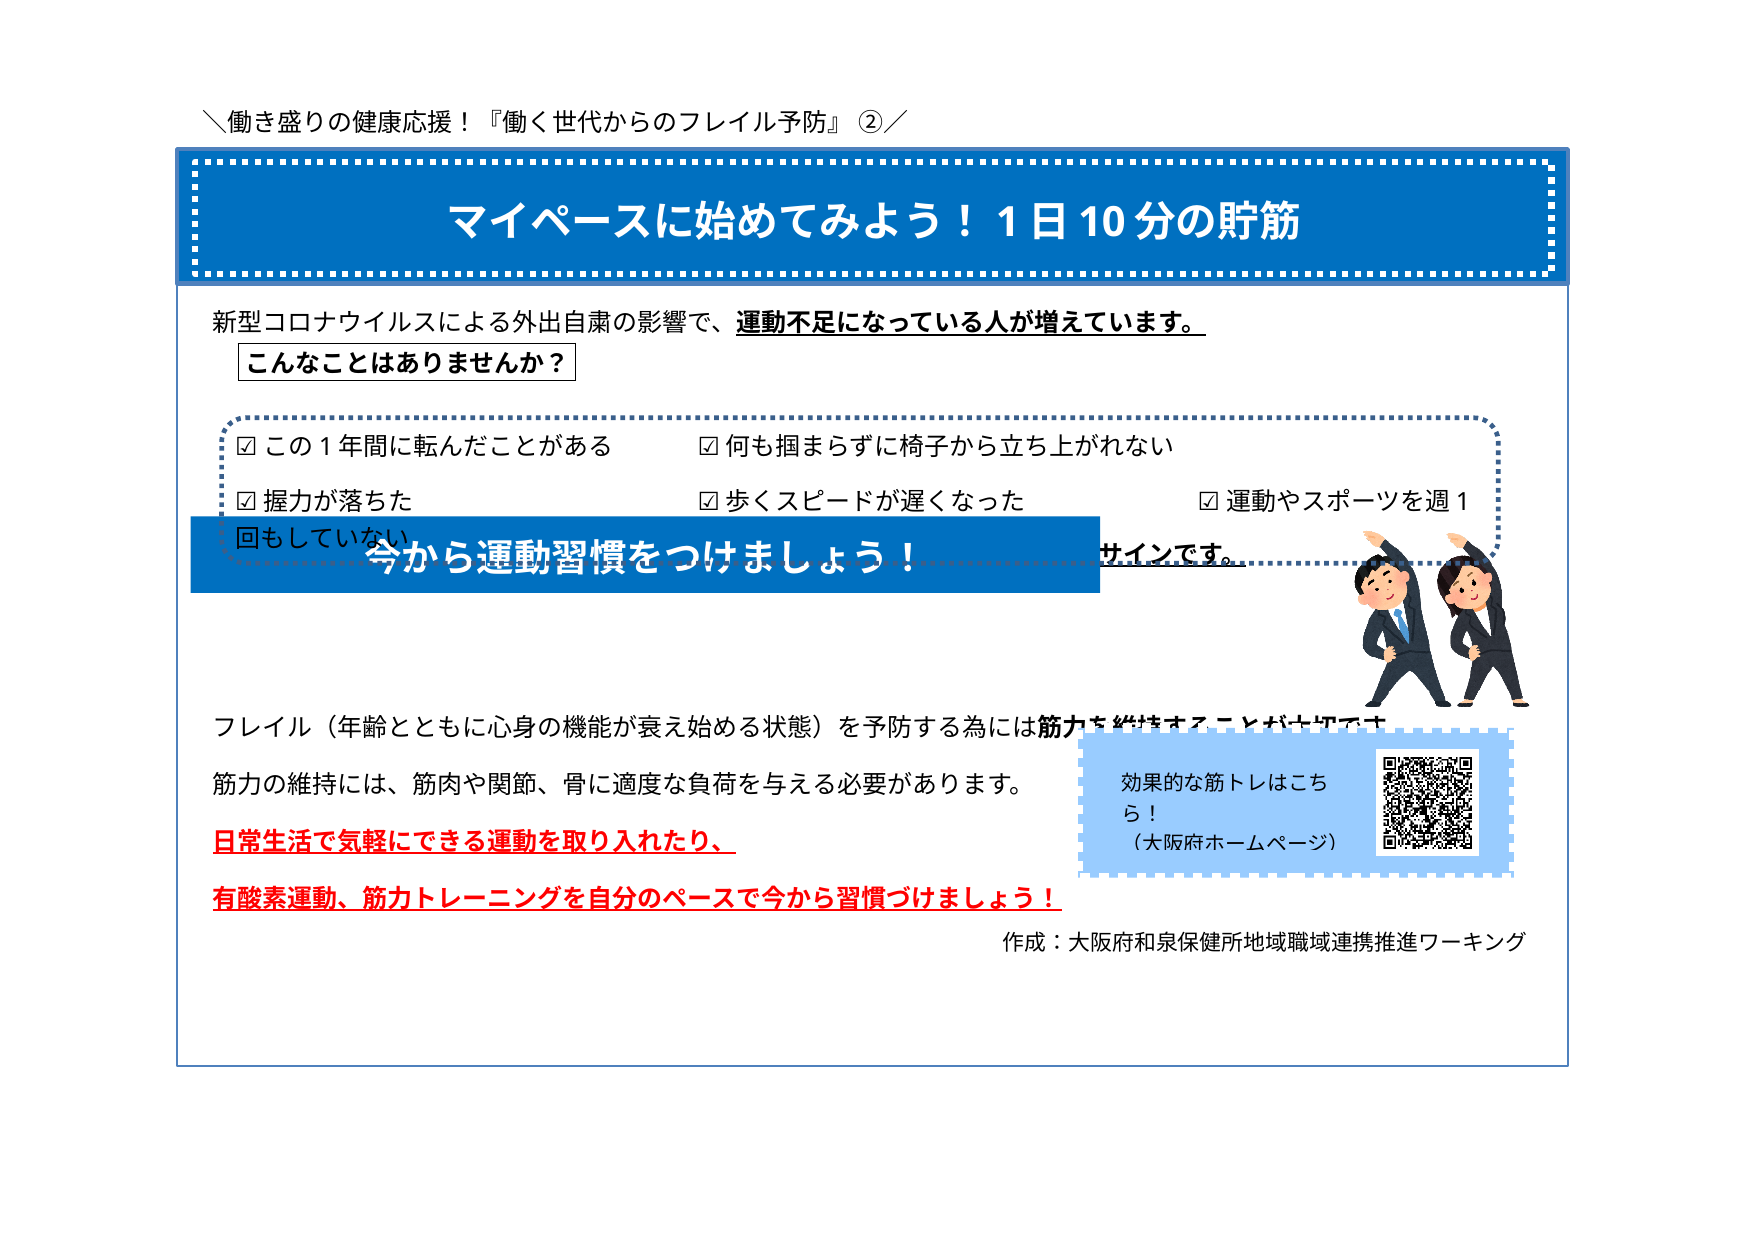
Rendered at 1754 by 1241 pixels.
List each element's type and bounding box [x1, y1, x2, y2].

picture [1348, 527, 1532, 711]
picture [1376, 749, 1479, 856]
